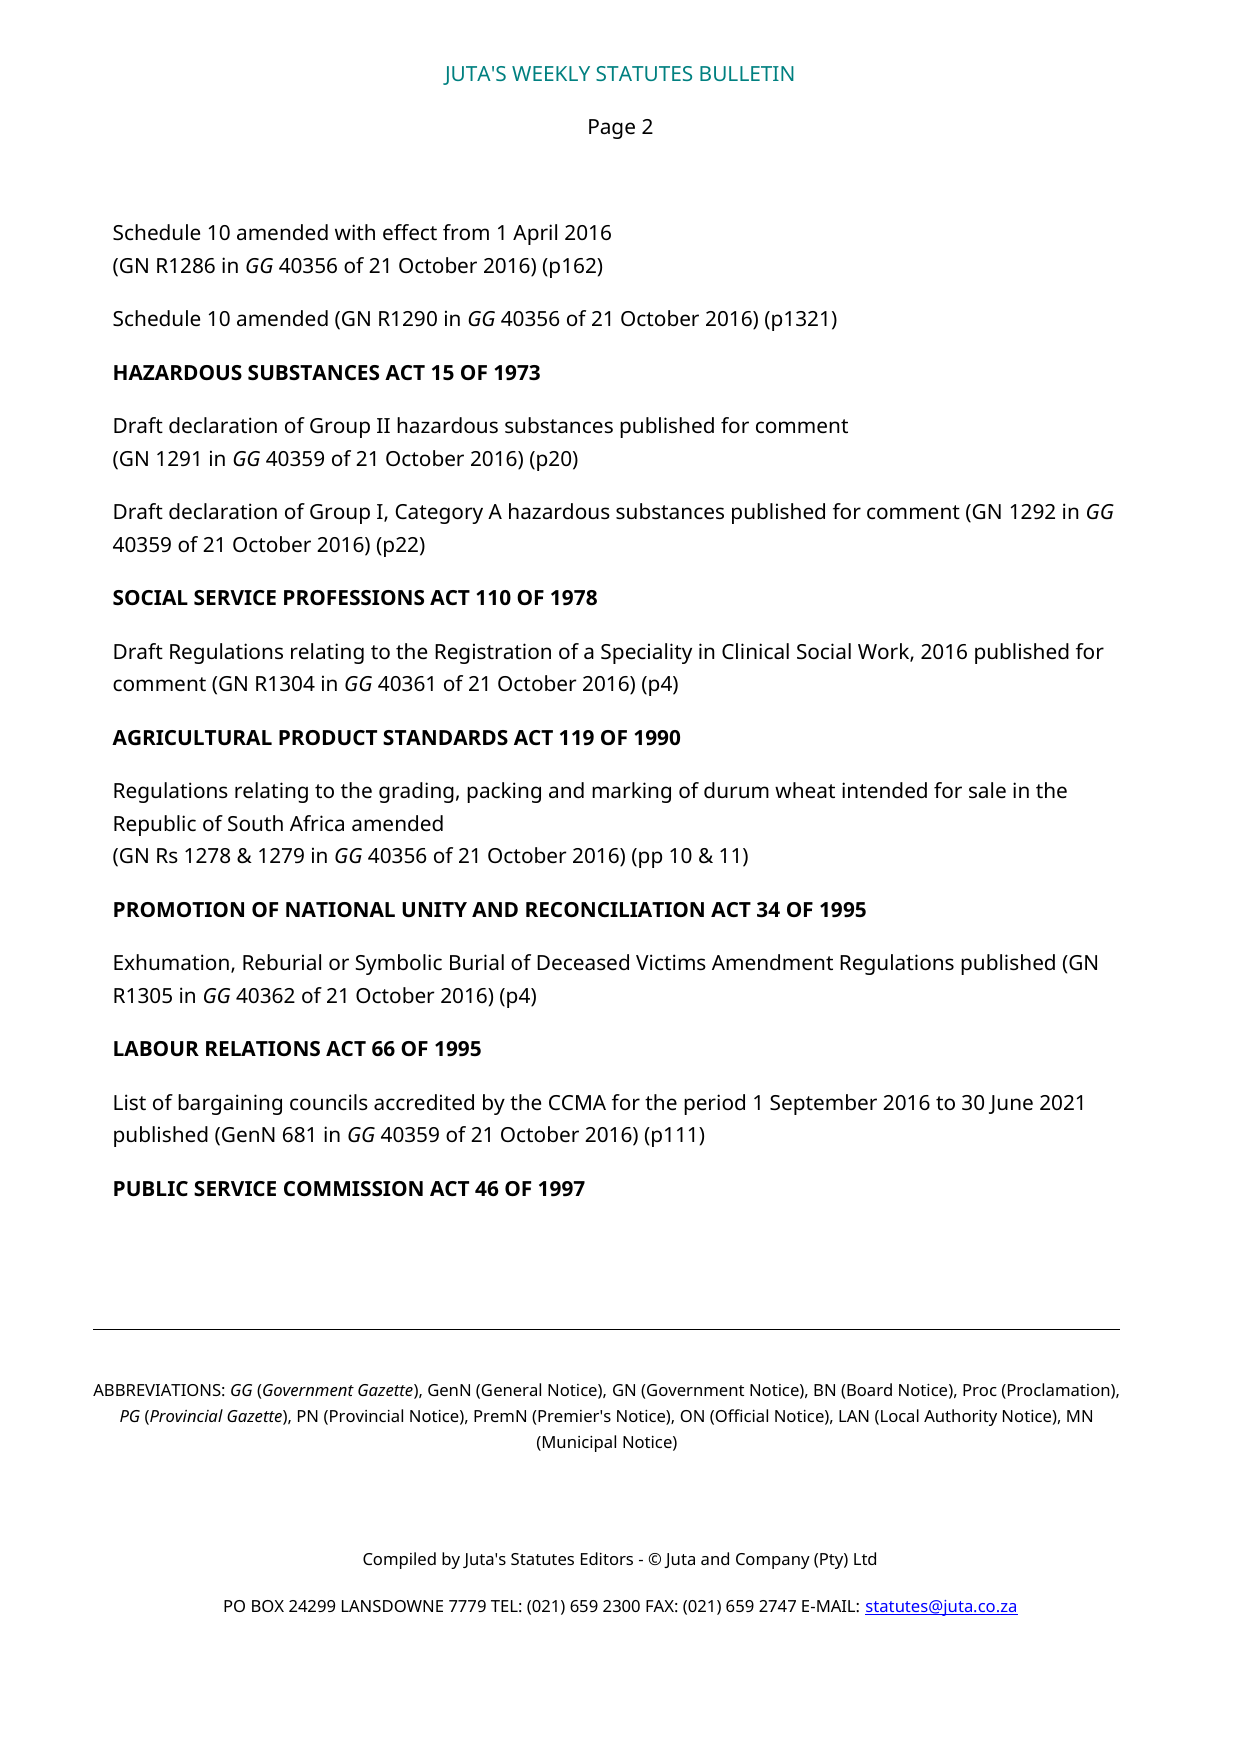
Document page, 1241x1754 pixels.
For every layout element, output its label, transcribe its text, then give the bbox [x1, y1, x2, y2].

text LABOUR RELATIONS ACT 66 OF 1995 [112, 1034, 1128, 1063]
text HAZARDOUS SUBSTANCES ACT 15 OF 1973 [112, 358, 1128, 386]
text AGRICULTURAL PRODUCT STANDARDS ACT 119 OF 1990 [112, 723, 1128, 751]
text Schedule 10 amended (GN R1290 in GG 40356 of 21 October 2016) (p1321) [112, 304, 1128, 333]
text Draft declaration of Group II hazardous substances published for comment (GN 1291 in GG 40359 of 21 October 2016) (p20) [112, 411, 1128, 472]
text Draft Regulations relating to the Registration of a Speciality in Clinical Social Work, 2016 published for comment (GN R1304 in GG 40361 of 21 October 2016) (p4) [112, 637, 1128, 698]
text PUBLIC SERVICE COMMISSION ACT 46 OF 1997 [112, 1174, 1128, 1202]
text Draft declaration of Group I, Category A hazardous substances published for comment (GN 1292 in GG 40359 of 21 October 2016) (p22) [112, 497, 1128, 558]
text SOCIAL SERVICE PROFESSIONS ACT 110 OF 1978 [112, 583, 1128, 612]
text Exhumation, Reburial or Symbolic Burial of Deceased Victims Amendment Regulations published (GN R1305 in GG 40362 of 21 October 2016) (p4) [112, 948, 1128, 1009]
text List of bargaining councils accredited by the CCMA for the period 1 September 2016 to 30 June 2021 published (GenN 681 in GG 40359 of 21 October 2016) (p111) [112, 1088, 1128, 1149]
text Schedule 10 amended with effect from 1 April 2016 (GN R1286 in GG 40356 of 21 October 2016) (p162) [112, 218, 1128, 279]
text Regulations relating to the grading, packing and marking of durum wheat intended for sale in the Republic of South Africa amended (GN Rs 1278 & 1279 in GG 40356 of 21 October 2016) (pp 10 & 11) [112, 776, 1128, 870]
text PROMOTION OF NATIONAL UNITY AND RECONCILIATION ACT 34 OF 1995 [112, 895, 1128, 923]
